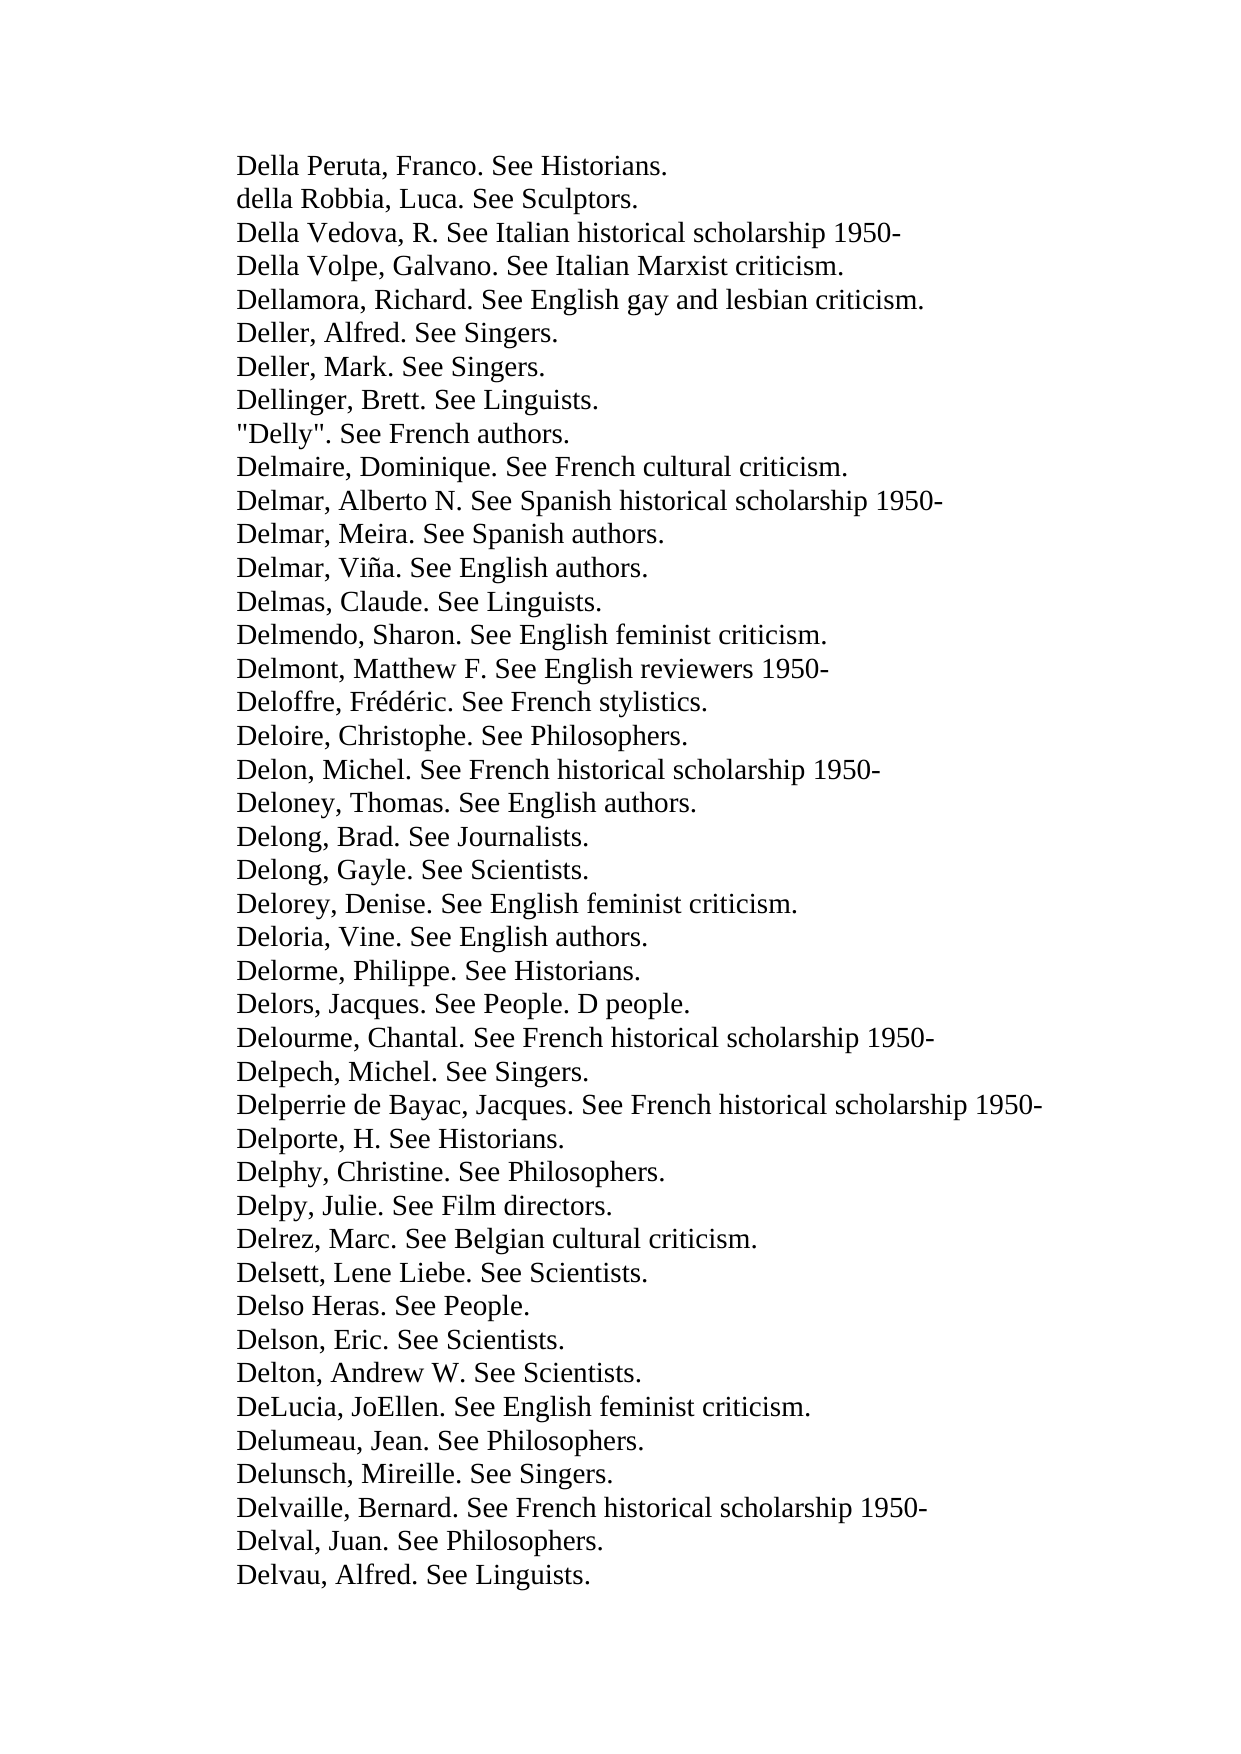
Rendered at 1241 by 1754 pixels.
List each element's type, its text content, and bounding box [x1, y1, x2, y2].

text della Robbia, Luca. See Sculptors. [236, 181, 1078, 215]
text Delvau, Alfred. See Linguists. [236, 1557, 1078, 1590]
text "Delly". See French authors. [236, 416, 1078, 449]
text Dellamora, Richard. See English gay and lesbian criticism. [236, 282, 1078, 315]
text Delphy, Christine. See Philosophers. [236, 1154, 1078, 1188]
text Delorme, Philippe. See Historians. [236, 953, 1078, 987]
text Delmendo, Sharon. See English feminist criticism. [236, 617, 1078, 651]
text Delval, Juan. See Philosophers. [236, 1523, 1078, 1557]
text Delumeau, Jean. See Philosophers. [236, 1423, 1078, 1456]
text Delmont, Matthew F. See English reviewers 1950- [236, 651, 1078, 684]
text Deloria, Vine. See English authors. [236, 919, 1077, 953]
text Delmar, Alberto N. See Spanish historical scholarship 1950- [236, 483, 1078, 517]
text Delmaire, Dominique. See French cultural criticism. [236, 449, 1078, 483]
text Delors, Jacques. See People. D people. [236, 987, 1078, 1020]
text Delpy, Julie. See Film directors. [236, 1188, 1078, 1221]
text Delong, Brad. See Journalists. [236, 819, 1078, 852]
text Delunsch, Mireille. See Singers. [236, 1456, 1078, 1490]
text Deloffre, Frédéric. See French stylistics. [236, 684, 1078, 718]
text Delourme, Chantal. See French historical scholarship 1950- [236, 1020, 1078, 1054]
text Delrez, Marc. See Belgian cultural criticism. [236, 1221, 1078, 1255]
text Delmar, Viña. See English authors. [236, 550, 1078, 584]
text Delso Heras. See People. [236, 1288, 1078, 1322]
text Delton, Andrew W. See Scientists. [236, 1356, 1072, 1389]
text Delon, Michel. See French historical scholarship 1950- [236, 752, 1078, 785]
text Delsett, Lene Liebe. See Scientists. [236, 1255, 1078, 1288]
text Della Peruta, Franco. See Historians. [236, 148, 1078, 181]
text Delvaille, Bernard. See French historical scholarship 1950- [236, 1490, 1078, 1523]
text Deloire, Christophe. See Philosophers. [236, 718, 1078, 752]
text Delperrie de Bayac, Jacques. See French historical scholarship 1950- [236, 1087, 1078, 1121]
text Delorey, Denise. See English feminist criticism. [236, 886, 1078, 919]
text Della Volpe, Galvano. See Italian Marxist criticism. [236, 248, 1078, 282]
text Deloney, Thomas. See English authors. [236, 785, 1078, 819]
text Delson, Eric. See Scientists. [236, 1322, 1078, 1356]
text Delporte, H. See Historians. [236, 1121, 1078, 1154]
text Delong, Gayle. See Scientists. [236, 852, 1078, 886]
text Della Vedova, R. See Italian historical scholarship 1950- [236, 215, 1078, 248]
text Dellinger, Brett. See Linguists. [236, 382, 1078, 416]
text Deller, Mark. See Singers. [236, 349, 1078, 382]
text Delpech, Michel. See Singers. [236, 1054, 1078, 1087]
text Delmas, Claude. See Linguists. [236, 584, 1078, 617]
text Delmar, Meira. See Spanish authors. [236, 517, 1078, 550]
text Deller, Alfred. See Singers. [236, 315, 1078, 349]
text DeLucia, JoEllen. See English feminist criticism. [236, 1389, 1078, 1423]
